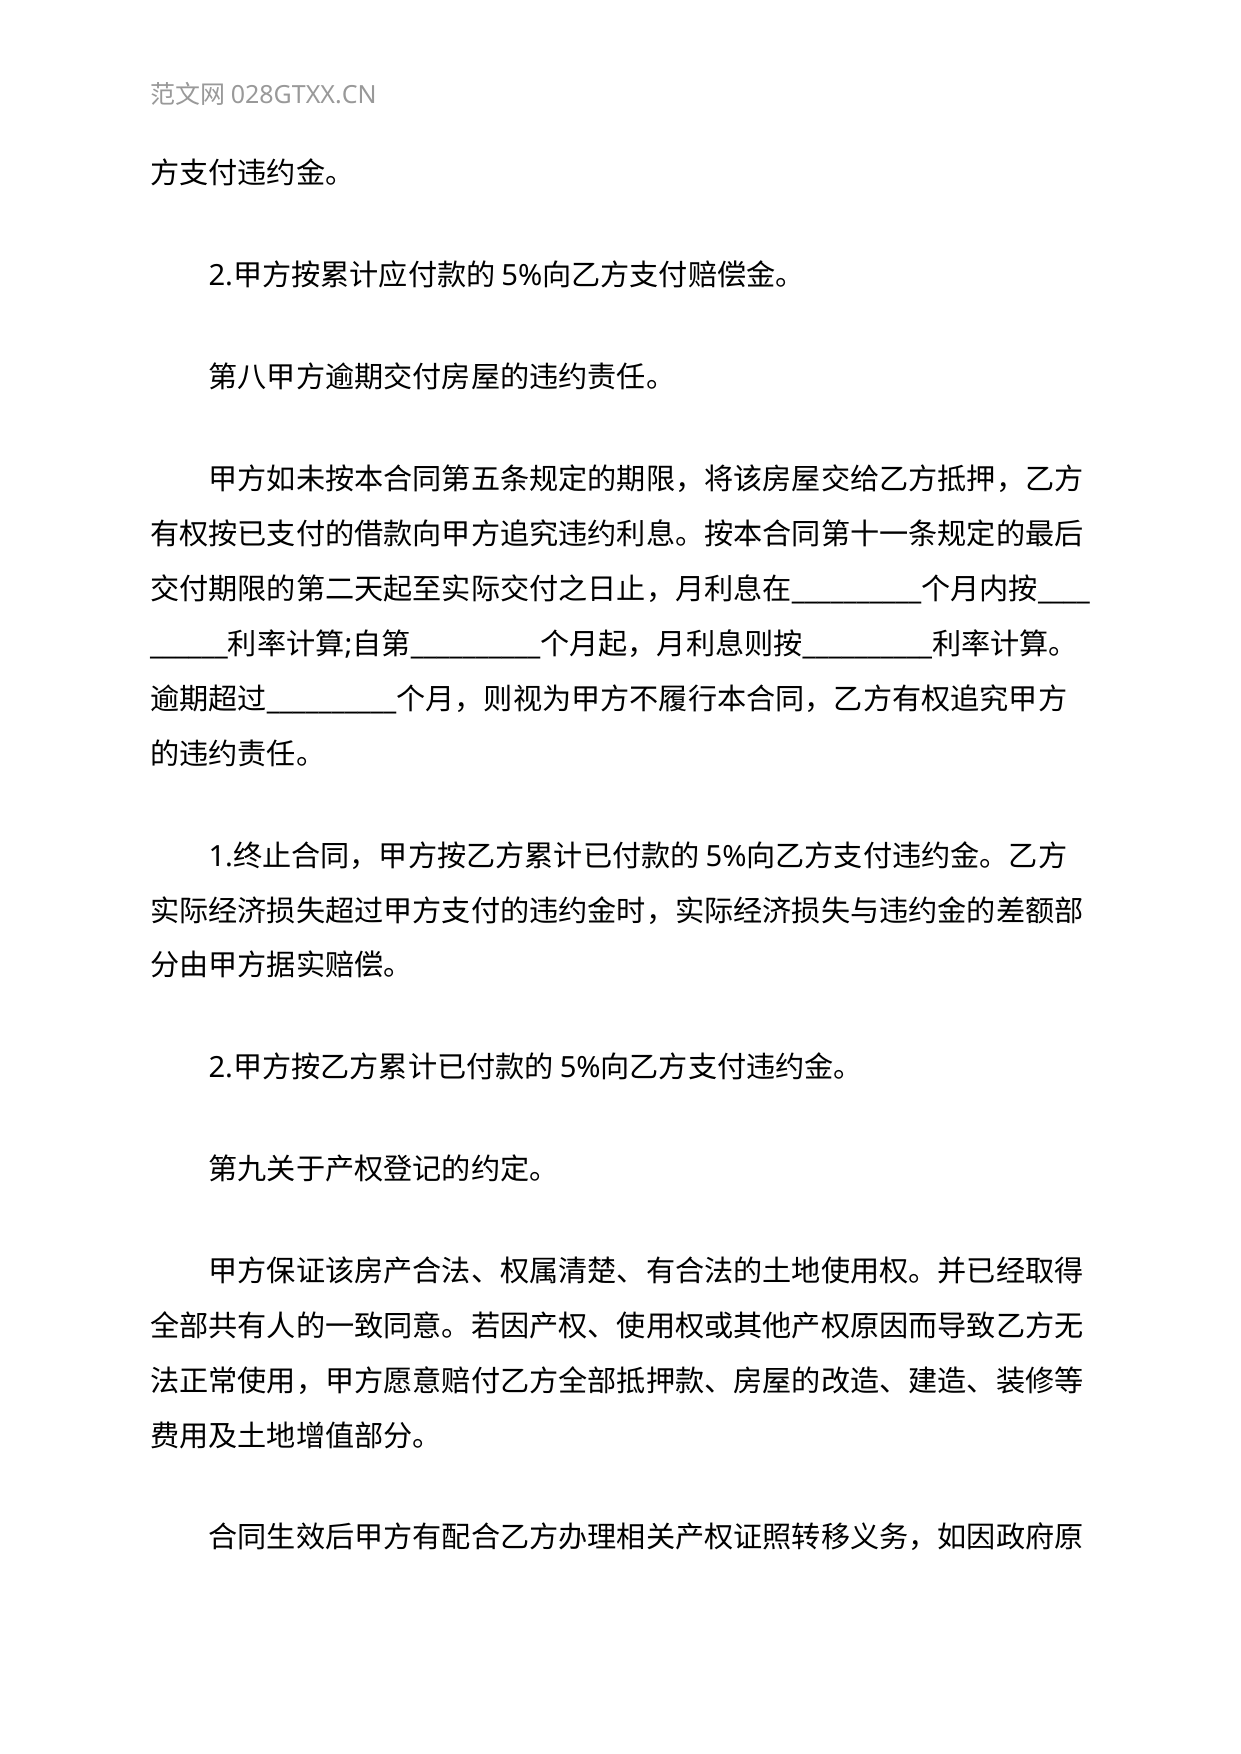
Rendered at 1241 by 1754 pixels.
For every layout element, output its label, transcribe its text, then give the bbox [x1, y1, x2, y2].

text 2.甲方按乙方累计已付款的5%向乙方支付违约金。 [150, 1044, 1090, 1086]
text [150, 150, 1090, 192]
text 甲方如未按本合同第五条规定的期限，将该房屋交给乙方抵押，乙方有权按已支付的借款向甲方追究违约利息。按本合同第十一条规定的最后交付期限的第二天起至实际交付之日止，月利息在__________个月内按__________利率计算;自第__________个月起，月利息则按__________利率计算。逾期超过__________个月，则视为甲方不履行本合同，乙方有权追究甲方的违约责任。 [150, 456, 1090, 773]
text 第九关于产权登记的约定。 [150, 1146, 1090, 1188]
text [150, 1514, 1090, 1556]
text 1.终止合同，甲方按乙方累计已付款的5%向乙方支付违约金。乙方实际经济损失超过甲方支付的违约金时，实际经济损失与违约金的差额部分由甲方据实赔偿。 [150, 832, 1090, 984]
text 甲方保证该房产合法、权属清楚、有合法的土地使用权。并已经取得全部共有人的一致同意。若因产权、使用权或其他产权原因而导致乙方无法正常使用，甲方愿意赔付乙方全部抵押款、房屋的改造、建造、装修等费用及土地增值部分。 [150, 1247, 1090, 1454]
text 第八甲方逾期交付房屋的违约责任。 [150, 354, 1090, 396]
text 2.甲方按累计应付款的5%向乙方支付赔偿金。 [150, 252, 1090, 294]
